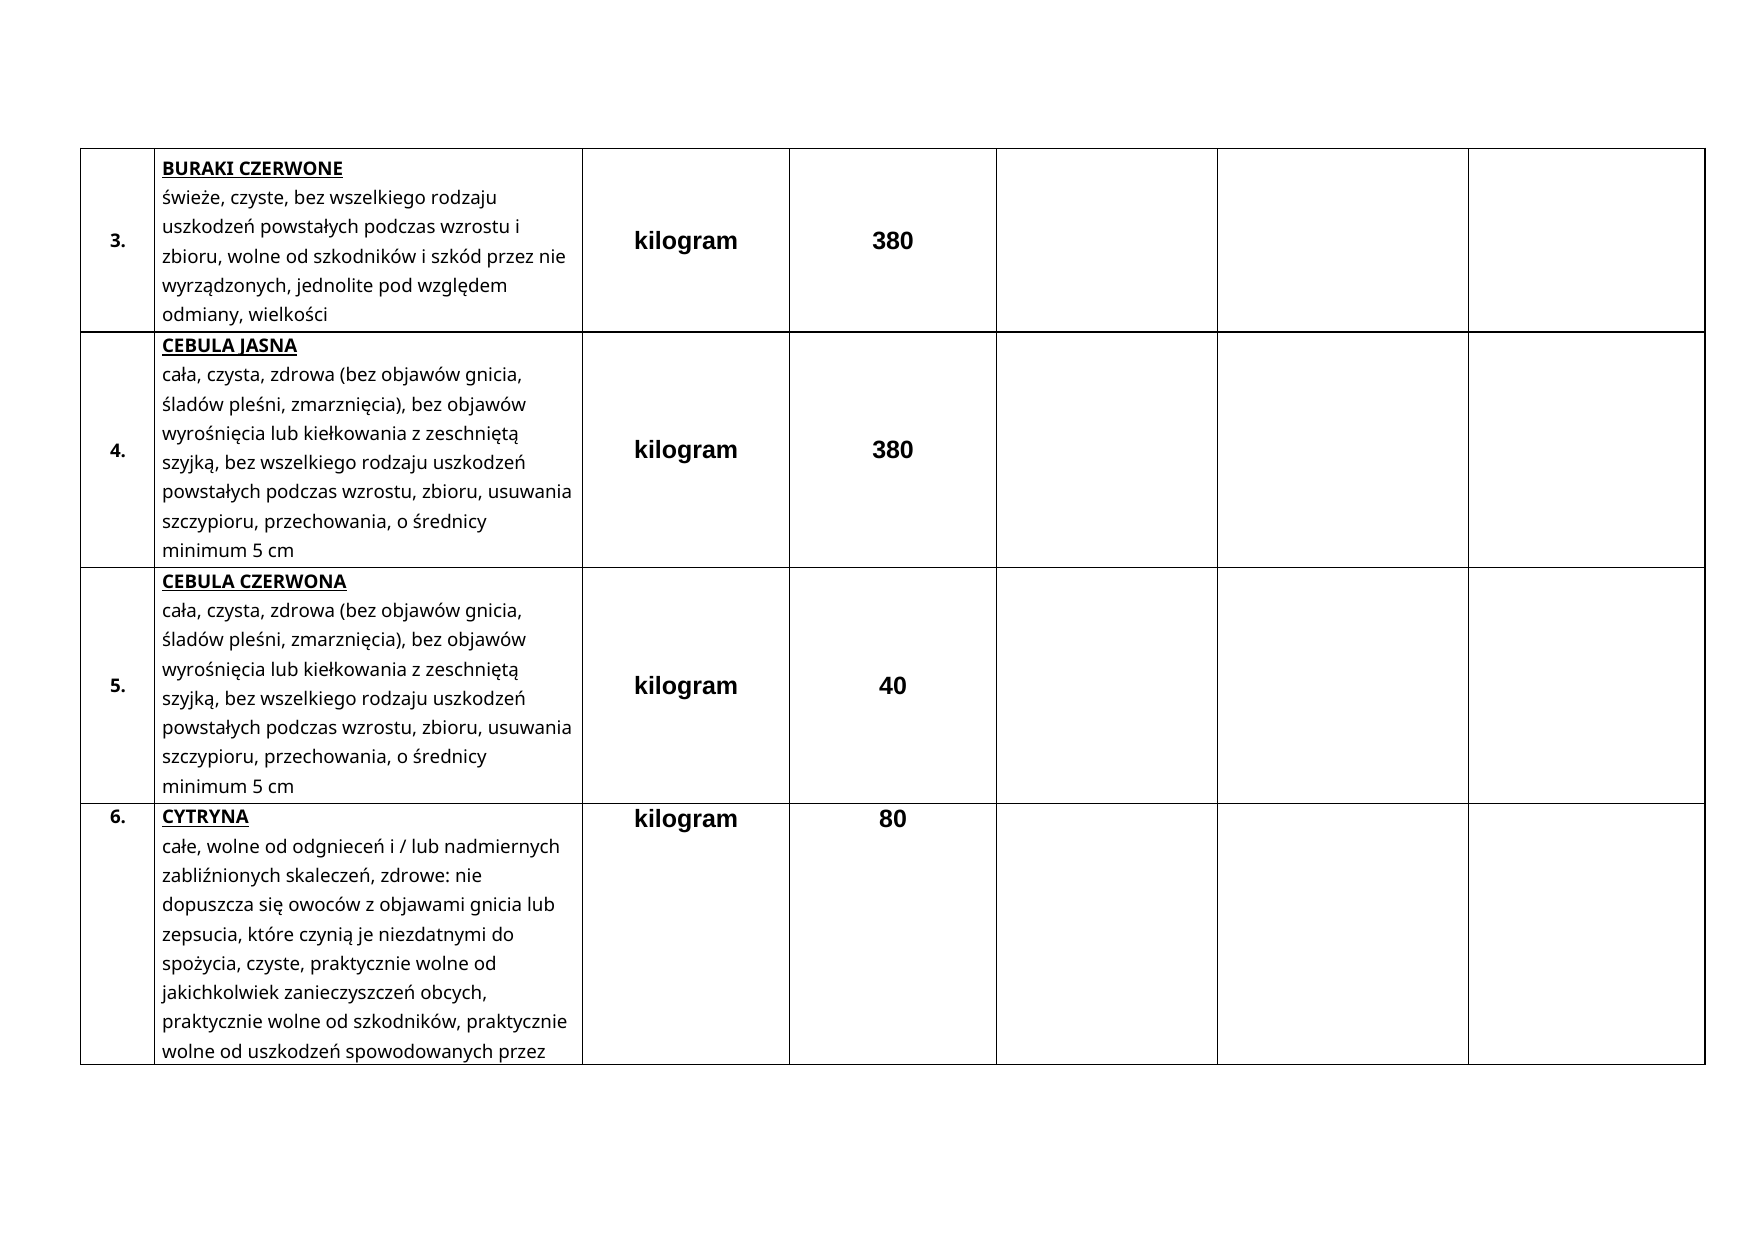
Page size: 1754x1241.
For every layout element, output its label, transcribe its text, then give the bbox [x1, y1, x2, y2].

table_cell [997, 333, 1217, 567]
table_cell CEBULA CZERWONA cała, czysta, zdrowa (bez objawów gnicia, śladów pleśni, zmarznięcia), bez objawów wyrośnięcia lub kiełkowania z zeschniętą szyjką, bez wszelkiego rodzaju uszkodzeń powstałych podczas wzrostu, zbioru, usuwania szczypioru, przechowania, o średnicy minimum 5 cm [155, 568, 582, 803]
table_cell [1469, 568, 1704, 803]
table_cell 380 [790, 149, 996, 331]
table_cell 80 [790, 804, 996, 1063]
table_cell [1218, 149, 1468, 331]
table_cell 5. [81, 568, 154, 803]
table_cell 3. [81, 149, 154, 331]
table_cell CEBULA JASNA cała, czysta, zdrowa (bez objawów gnicia, śladów pleśni, zmarznięcia), bez objawów wyrośnięcia lub kiełkowania z zeschniętą szyjką, bez wszelkiego rodzaju uszkodzeń powstałych podczas wzrostu, zbioru, usuwania szczypioru, przechowania, o średnicy minimum 5 cm [155, 333, 582, 567]
table_cell [997, 568, 1217, 803]
table_cell [1218, 333, 1468, 567]
table_cell kilogram [583, 568, 789, 803]
table_cell [1469, 149, 1704, 331]
table_cell [1218, 804, 1468, 1063]
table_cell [155, 804, 582, 1063]
table_cell 40 [790, 568, 996, 803]
table_cell [1469, 804, 1704, 1063]
table_cell [997, 804, 1217, 1063]
table_cell 4. [81, 333, 154, 567]
table_cell 380 [790, 333, 996, 567]
table_cell kilogram [583, 149, 789, 331]
table_cell 6. [81, 804, 154, 1063]
table_cell [1469, 333, 1704, 567]
table_cell [1218, 568, 1468, 803]
table_cell [997, 149, 1217, 331]
table_cell kilogram [583, 804, 789, 1063]
table_cell kilogram [583, 333, 789, 567]
table_cell BURAKI CZERWONE świeże, czyste, bez wszelkiego rodzaju uszkodzeń powstałych podczas wzrostu i zbioru, wolne od szkodników i szkód przez nie wyrządzonych, jednolite pod względem odmiany, wielkości [155, 149, 582, 331]
